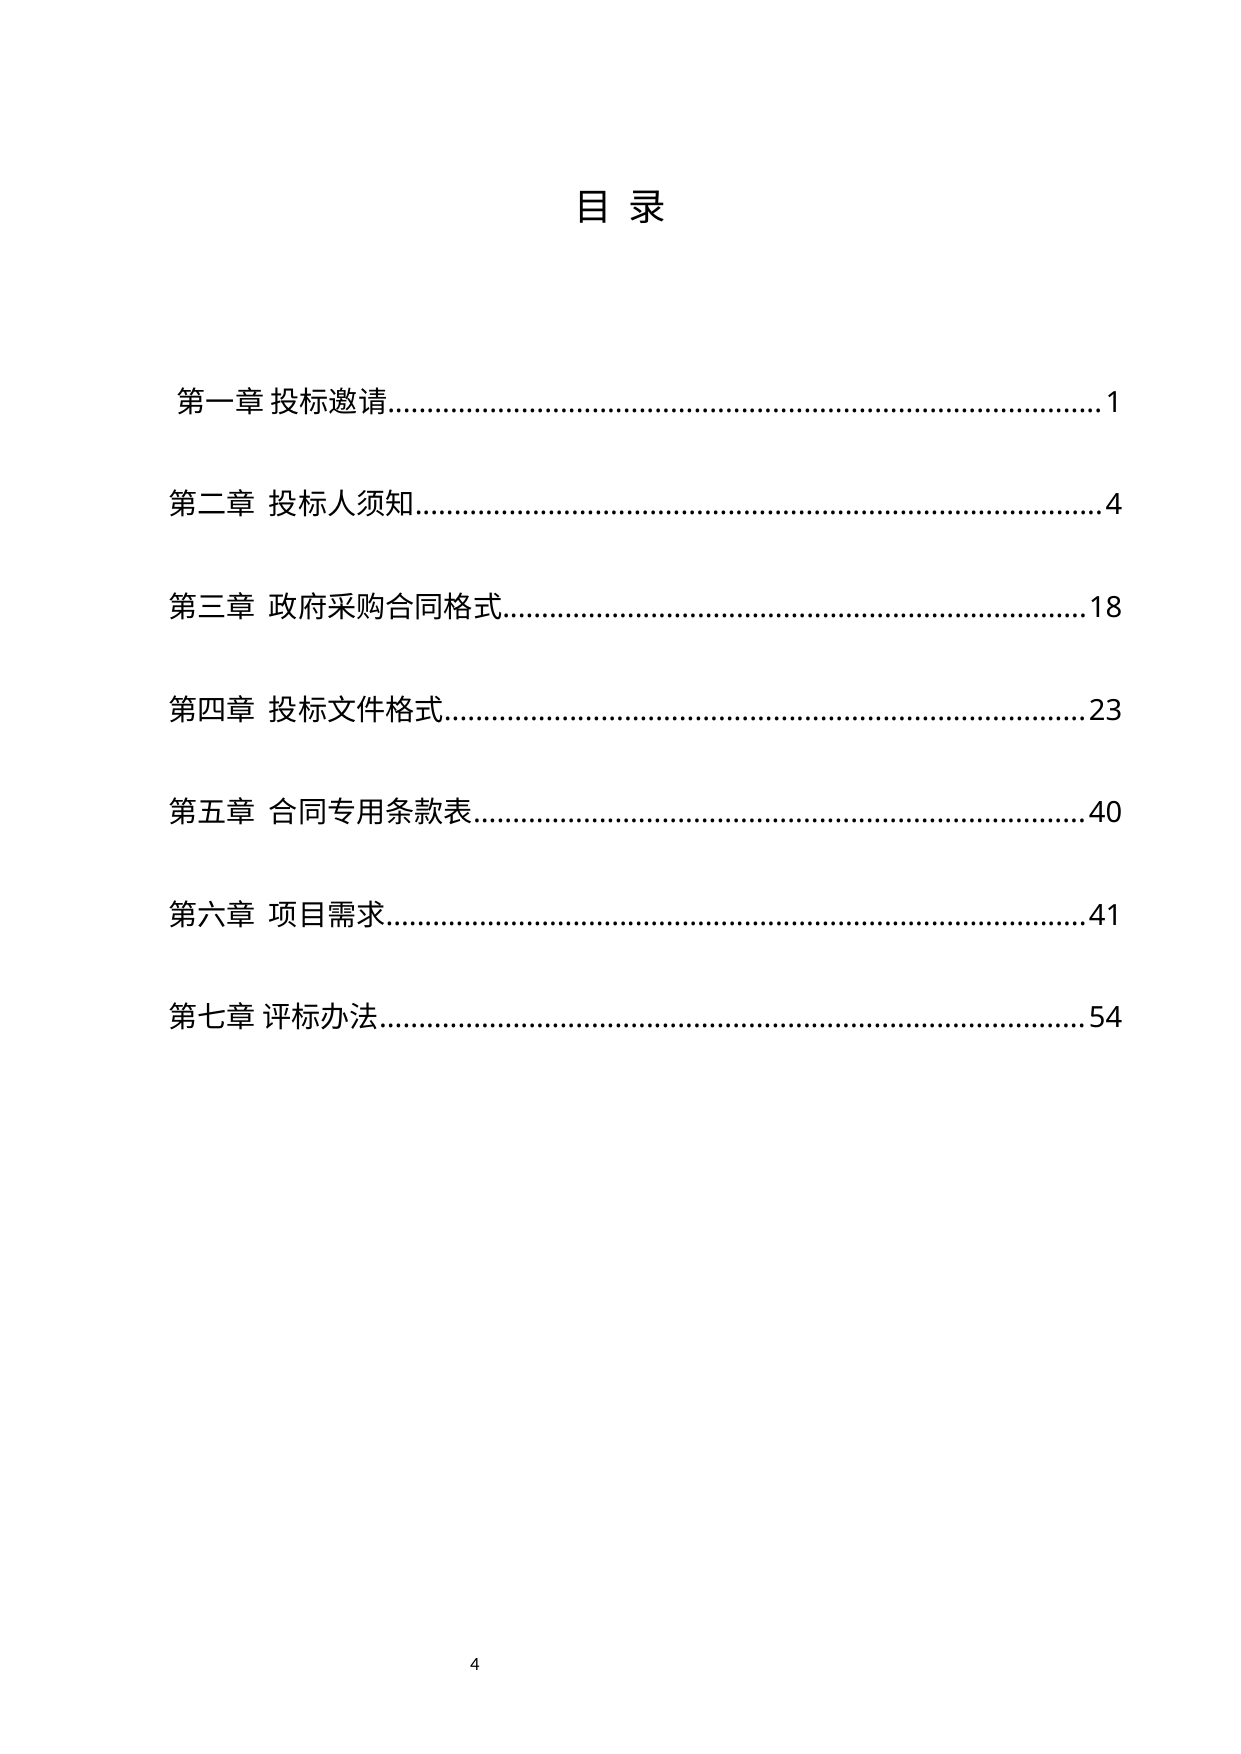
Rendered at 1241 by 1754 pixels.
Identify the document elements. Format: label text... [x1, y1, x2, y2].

text 第一章 投标邀请 1 [118, 365, 1122, 434]
text 第六章 项目需求 41 [118, 878, 1122, 947]
text 第三章 政府采购合同格式 18 [118, 570, 1122, 639]
text 第七章 评标办法 54 [118, 981, 1122, 1049]
text 第四章 投标文件格式 23 [118, 673, 1122, 742]
text 目 录 [118, 170, 1122, 239]
text 第五章 合同专用条款表 40 [118, 775, 1122, 844]
text 第二章 投标人须知 4 [118, 468, 1122, 537]
